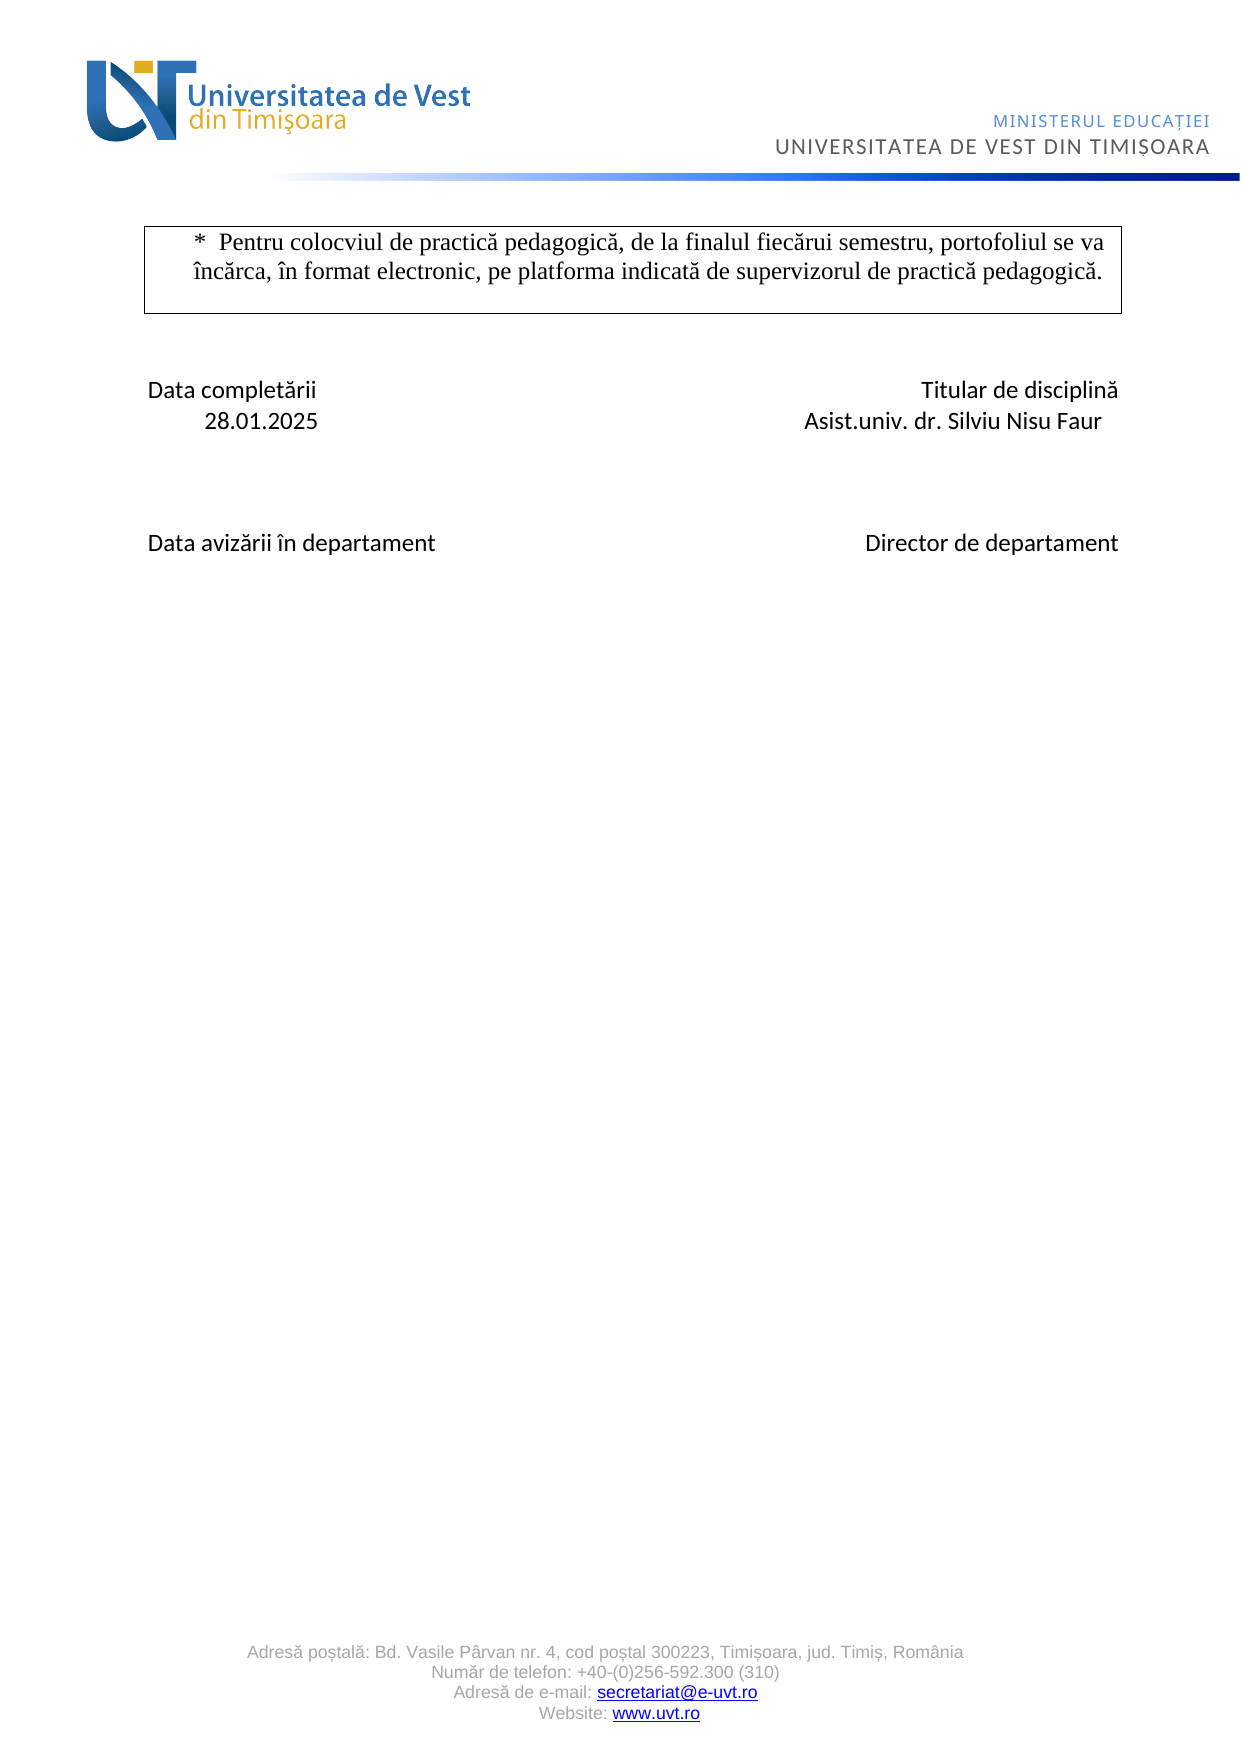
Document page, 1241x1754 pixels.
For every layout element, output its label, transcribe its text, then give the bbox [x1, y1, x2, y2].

picture [266, 173, 1240, 181]
text Data avizării în departament Director de departament [148, 527, 1122, 558]
text Data completării Titular de disciplină [148, 375, 1122, 405]
text 28.01.2025 Asist.univ. dr. Silviu Nisu Faur [148, 405, 1122, 436]
picture [75, 30, 482, 171]
